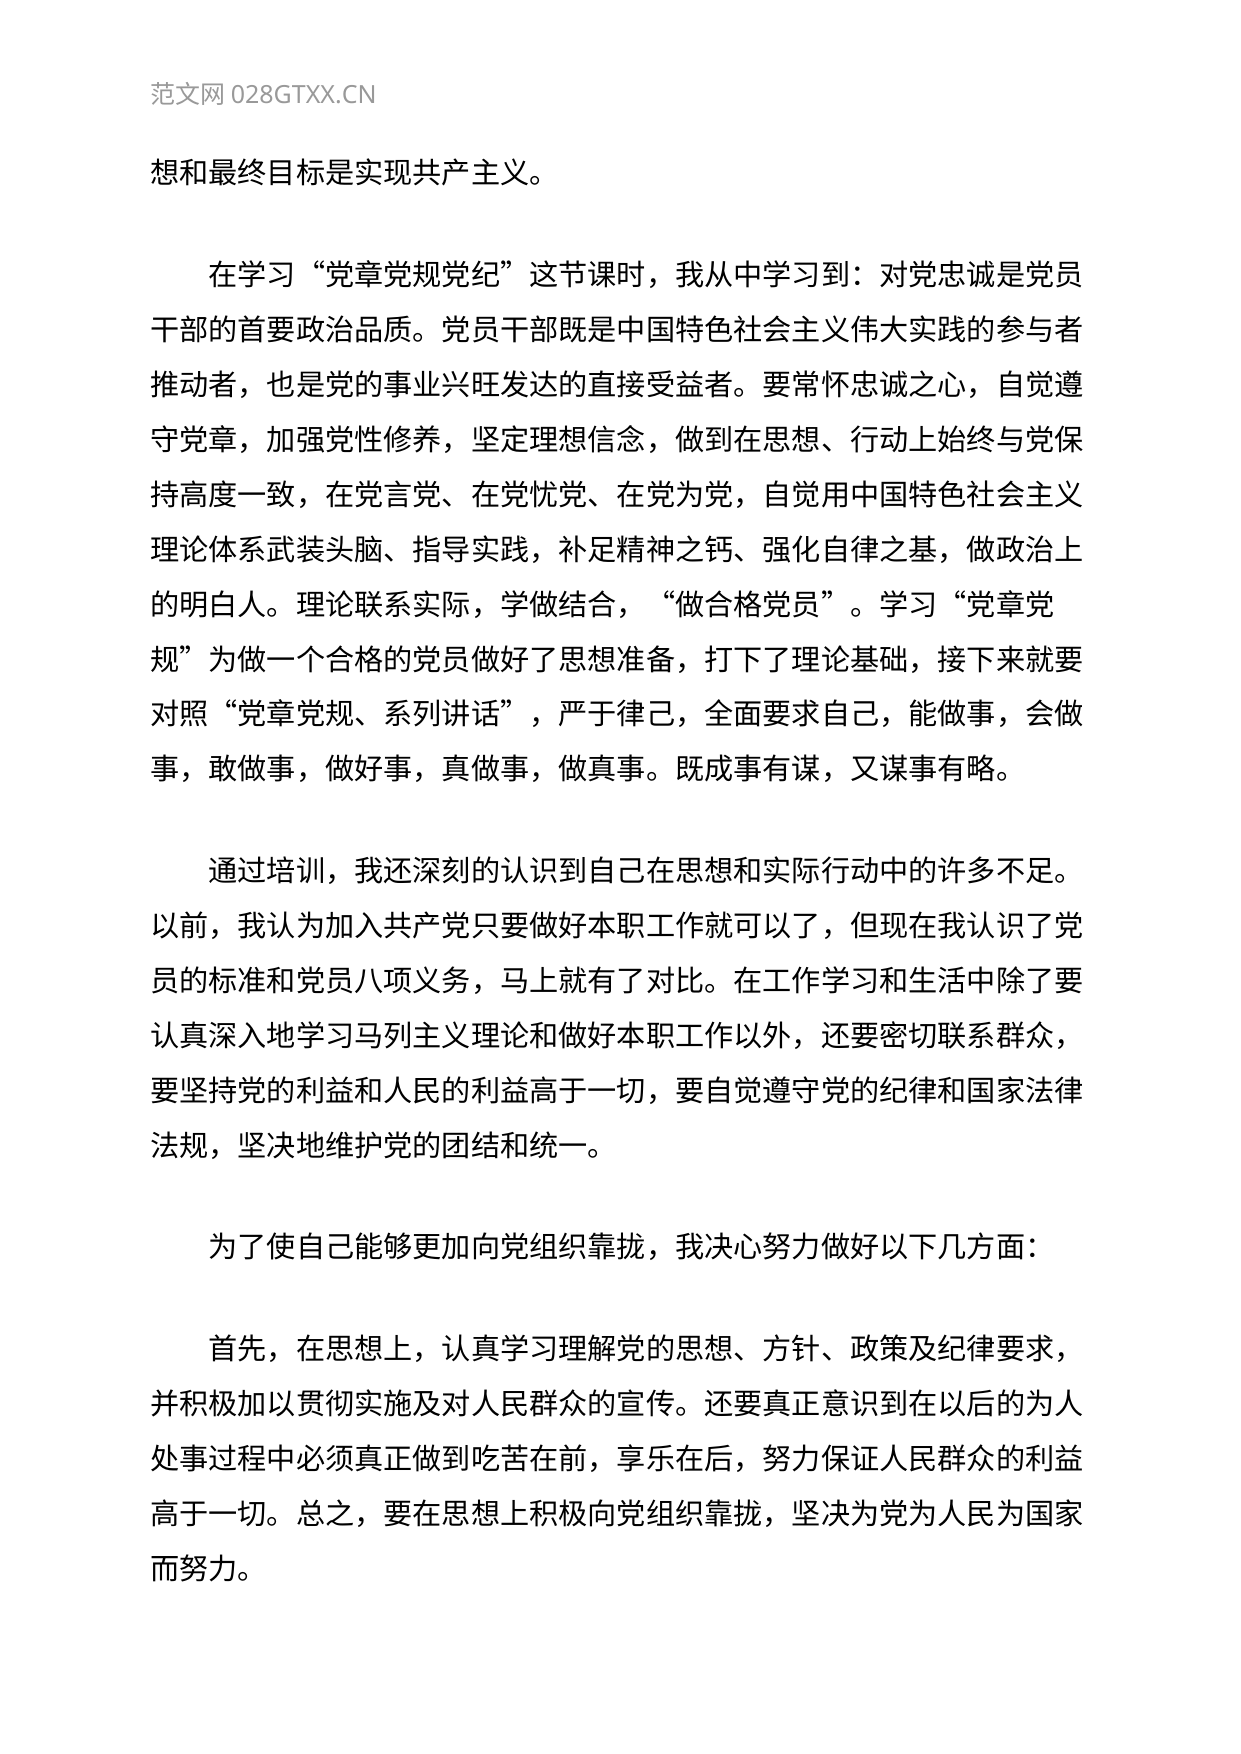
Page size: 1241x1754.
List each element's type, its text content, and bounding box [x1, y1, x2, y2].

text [150, 150, 1090, 192]
text 为了使自己能够更加向党组织靠拢，我决心努力做好以下几方面： [150, 1224, 1090, 1266]
text 在学习“党章党规党纪”这节课时，我从中学习到：对党忠诚是党员干部的首要政治品质。党员干部既是中国特色社会主义伟大实践的参与者推动者，也是党的事业兴旺发达的直接受益者。要常怀忠诚之心，自觉遵守党章，加强党性修养，坚定理想信念，做到在思想、行动上始终与党保持高度一致，在党言党、在党忧党、在党为党，自觉用中国特色社会主义理论体系武装头脑、指导实践，补足精神之钙、强化自律之基，做政治上的明白人。理论联系实际，学做结合，“做合格党员”。学习“党章党规”为做一个合格的党员做好了思想准备，打下了理论基础，接下来就要对照“党章党规、系列讲话”，严于律己，全面要求自己，能做事，会做事，敢做事，做好事，真做事，做真事。既成事有谋，又谋事有略。 [150, 252, 1090, 788]
text 通过培训，我还深刻的认识到自己在思想和实际行动中的许多不足。以前，我认为加入共产党只要做好本职工作就可以了，但现在我认识了党员的标准和党员八项义务，马上就有了对比。在工作学习和生活中除了要认真深入地学习马列主义理论和做好本职工作以外，还要密切联系群众，要坚持党的利益和人民的利益高于一切，要自觉遵守党的纪律和国家法律法规，坚决地维护党的团结和统一。 [150, 848, 1090, 1164]
text 首先，在思想上，认真学习理解党的思想、方针、政策及纪律要求，并积极加以贯彻实施及对人民群众的宣传。还要真正意识到在以后的为人处事过程中必须真正做到吃苦在前，享乐在后，努力保证人民群众的利益高于一切。总之，要在思想上积极向党组织靠拢，坚决为党为人民为国家而努力。 [150, 1326, 1090, 1587]
